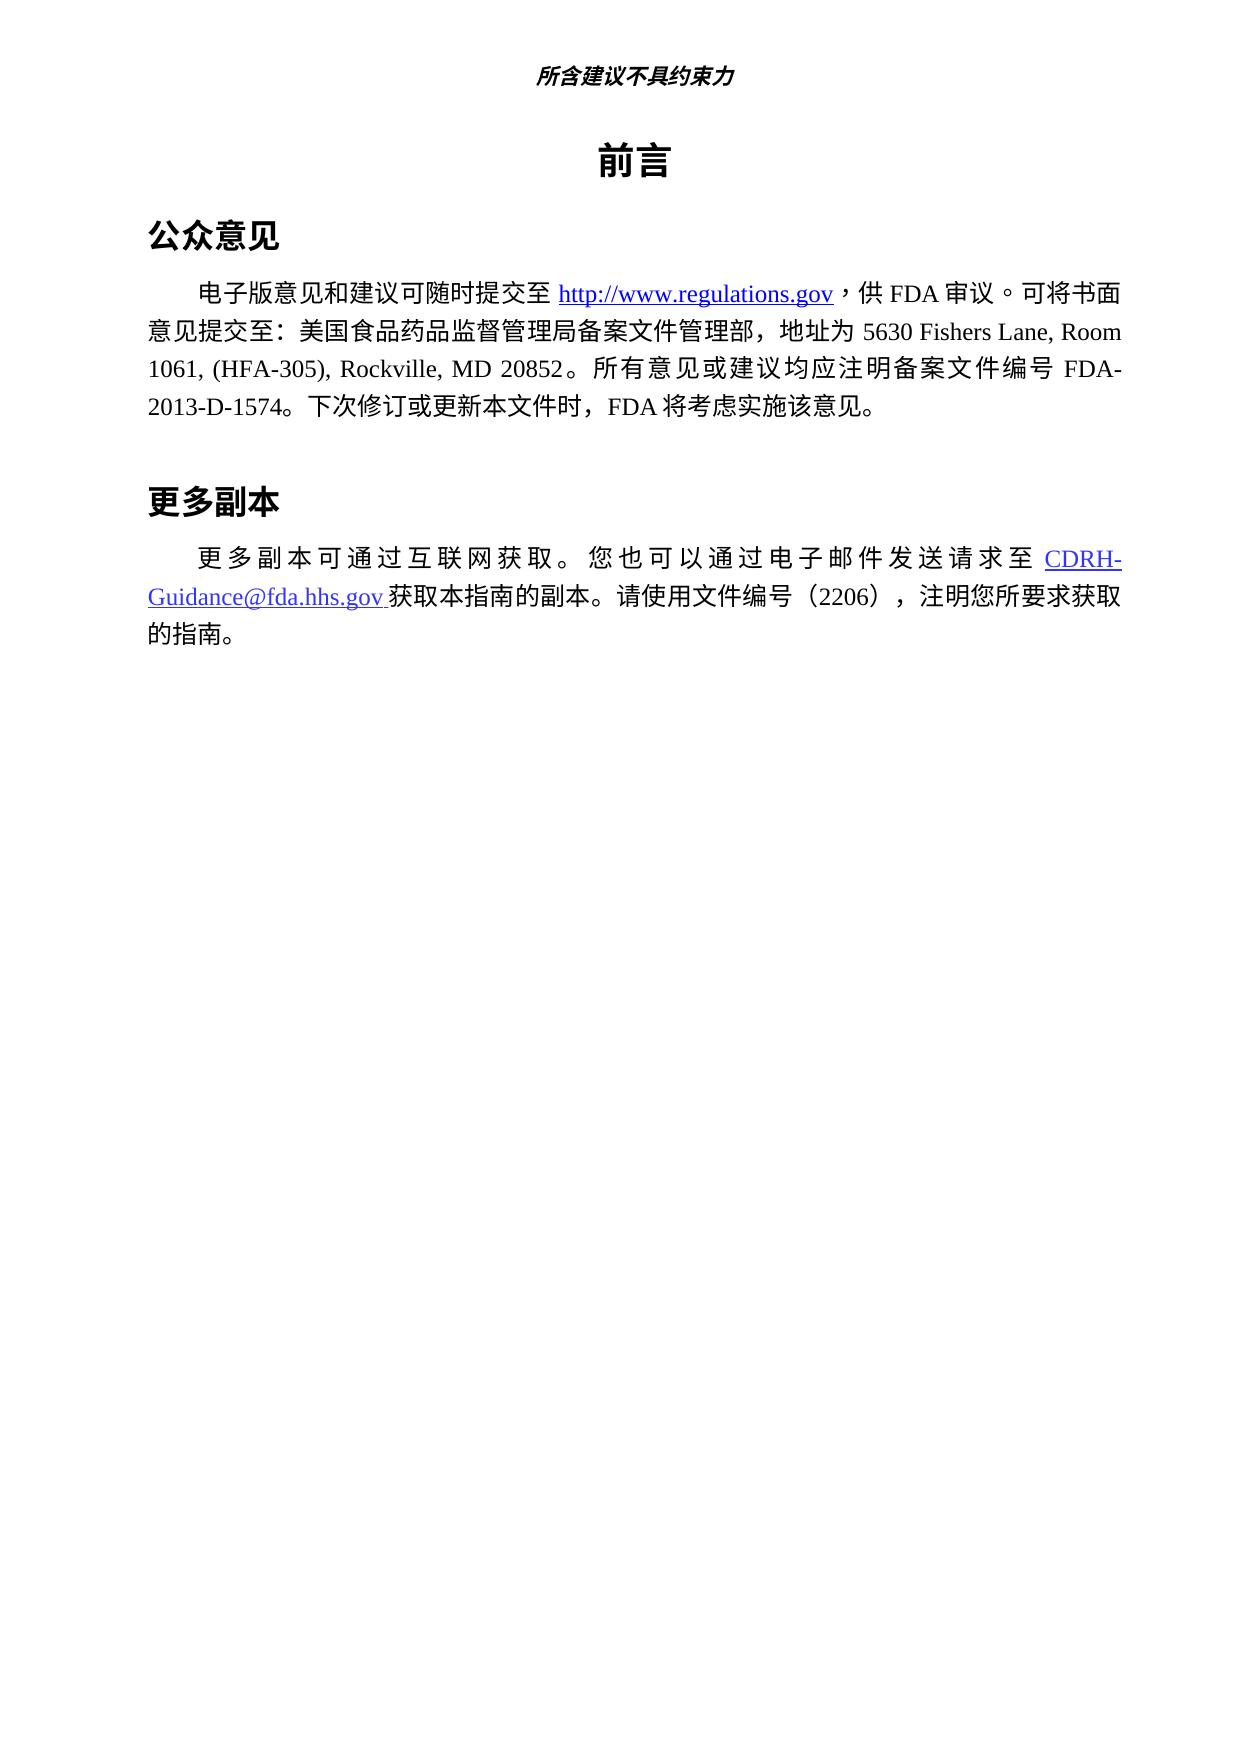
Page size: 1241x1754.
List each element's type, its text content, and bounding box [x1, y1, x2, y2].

text 前言 [148, 121, 1122, 196]
text 公众意见 [148, 196, 1122, 272]
text 更多副本可通过互联网获取。您也可以通过电子邮件发送请求至CDRH-Guidance@fda.hhs.gov获取本指南的副本。请使用文件编号（2206），注明您所要求获取的指南。 [148, 538, 1122, 651]
text 电子版意见和建议可随时提交至http://www.regulations.gov，供FDA审议。可将书面意见提交至：美国食品药品监督管理局备案文件管理部，地址为5630 Fishers Lane, Room 1061, (HFA-305), Rockville, MD 20852。所有意见或建议均应注明备案文件编号FDA-2013-D-1574。下次修订或更新本文件时，FDA将考虑实施该意见。 [148, 272, 1122, 424]
text 更多副本 [148, 462, 1122, 538]
